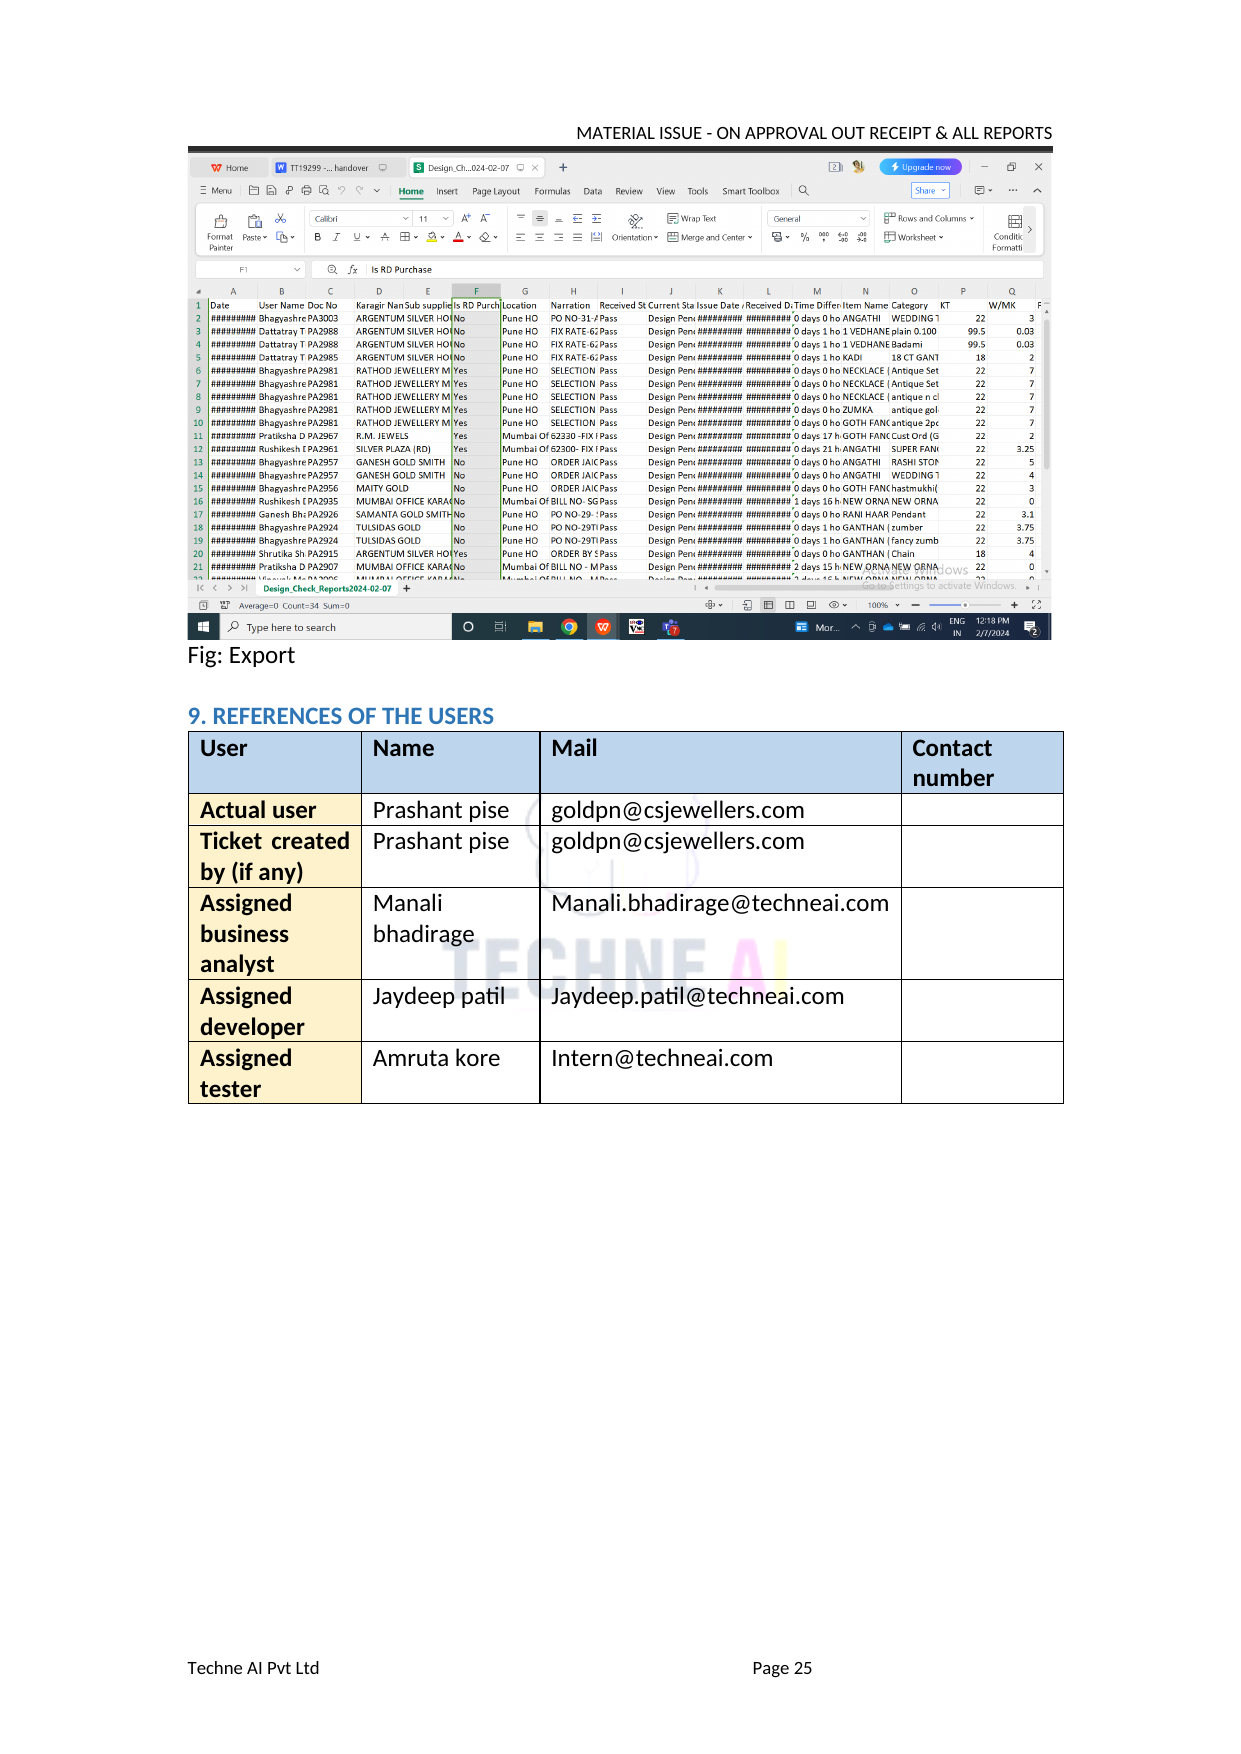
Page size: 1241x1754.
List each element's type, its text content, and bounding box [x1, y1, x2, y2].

table_cell Assigned developer [189, 980, 361, 1041]
table_cell Assigned tester [189, 1042, 361, 1103]
table_cell Ticket created by (if any) [189, 826, 361, 887]
table_cell goldpn@csjewellers.com [541, 794, 901, 824]
table_cell [902, 1042, 1063, 1103]
table_cell Actual user [189, 794, 361, 824]
table_cell Amruta kore [362, 1042, 539, 1103]
table_cell Prashant pise [362, 794, 539, 824]
table_cell Manali bhadirage [362, 888, 539, 979]
table_header User [189, 732, 361, 793]
list REFERENCES OF THE USERS [187, 700, 1053, 731]
table_cell Prashant pise [362, 826, 539, 887]
table_cell [902, 980, 1063, 1041]
table_header Mail [541, 732, 901, 793]
table_cell Jaydeep.patil@techneai.com [541, 980, 901, 1041]
table_cell Assigned business analyst [189, 888, 361, 979]
table_cell [902, 888, 1063, 979]
table_cell Jaydeep patil [362, 980, 539, 1041]
table_cell [902, 794, 1063, 824]
picture [187, 153, 1052, 640]
table_header Contact number [902, 732, 1063, 793]
table_cell Intern@techneai.com [541, 1042, 901, 1103]
text Fig: Export [187, 639, 1053, 670]
table_cell Manali.bhadirage@techneai.com [541, 888, 901, 979]
table_cell goldpn@csjewellers.com [541, 826, 901, 887]
table_cell [902, 826, 1063, 887]
table_header Name [362, 732, 539, 793]
